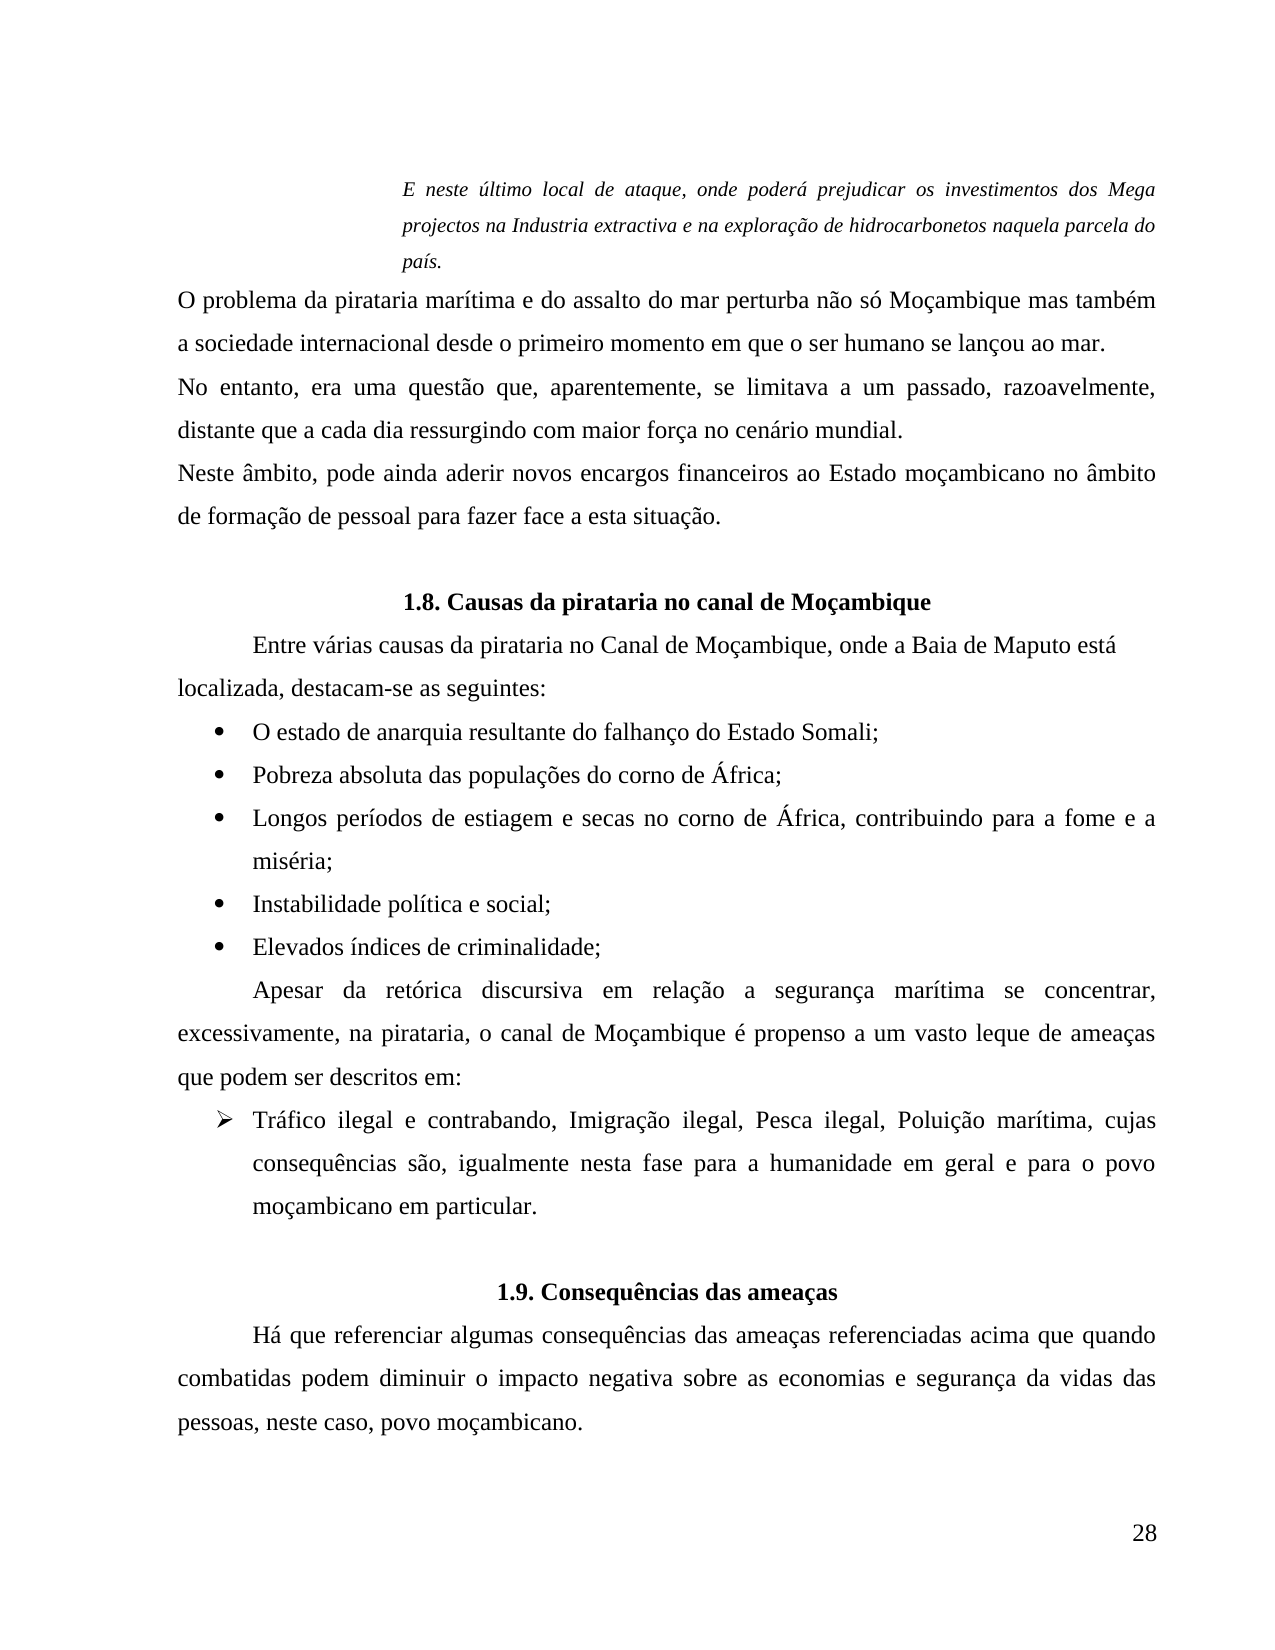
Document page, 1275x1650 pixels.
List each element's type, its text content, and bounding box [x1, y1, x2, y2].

subtitle 1.8. Causas da pirataria no canal de Moçambique [177, 587, 1157, 616]
text Apesar da retórica discursiva em relação a segurança marítima se concentrar, excessivamente, na pirataria, o canal de Moçambique é propenso a um vasto leque de ameaças que podem ser descritos em: [177, 975, 1157, 1090]
text Neste âmbito, pode ainda aderir novos encargos financeiros ao Estado moçambicano no âmbito de formação de pessoal para fazer face a esta situação. [177, 458, 1157, 530]
list O estado de anarquia resultante do falhanço do Estado Somali; [215, 717, 1157, 745]
text No entanto, era uma questão que, aparentemente, se limitava a um passado, razoavelmente, distante que a cada dia ressurgindo com maior força no cenário mundial. [177, 372, 1157, 443]
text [402, 177, 1157, 273]
text Entre várias causas da pirataria no Canal de Moçambique, onde a Baia de Maputo está localizada, destacam-se as seguintes: [177, 630, 1157, 702]
text O problema da pirataria marítima e do assalto do mar perturba não só Moçambique mas também a sociedade internacional desde o primeiro momento em que o ser humano se lançou ao mar. [177, 285, 1157, 357]
list Instabilidade política e social; [215, 889, 1157, 918]
list Pobreza absoluta das populações do corno de África; [215, 760, 1157, 788]
list Tráfico ilegal e contrabando, Imigração ilegal, Pesca ilegal, Poluição marítima, cujas consequências são, igualmente nesta fase para a humanidade em geral e para o povo moçambicano em particular. [215, 1105, 1157, 1220]
list Elevados índices de criminalidade; [215, 932, 1157, 961]
list Longos períodos de estiagem e secas no corno de África, contribuindo para a fome e a miséria; [215, 803, 1157, 875]
text Há que referenciar algumas consequências das ameaças referenciadas acima que quando combatidas podem diminuir o impacto negativa sobre as economias e segurança da vidas das pessoas, neste caso, povo moçambicano. [177, 1320, 1157, 1435]
text 1.9. Consequências das ameaças [177, 1277, 1157, 1306]
